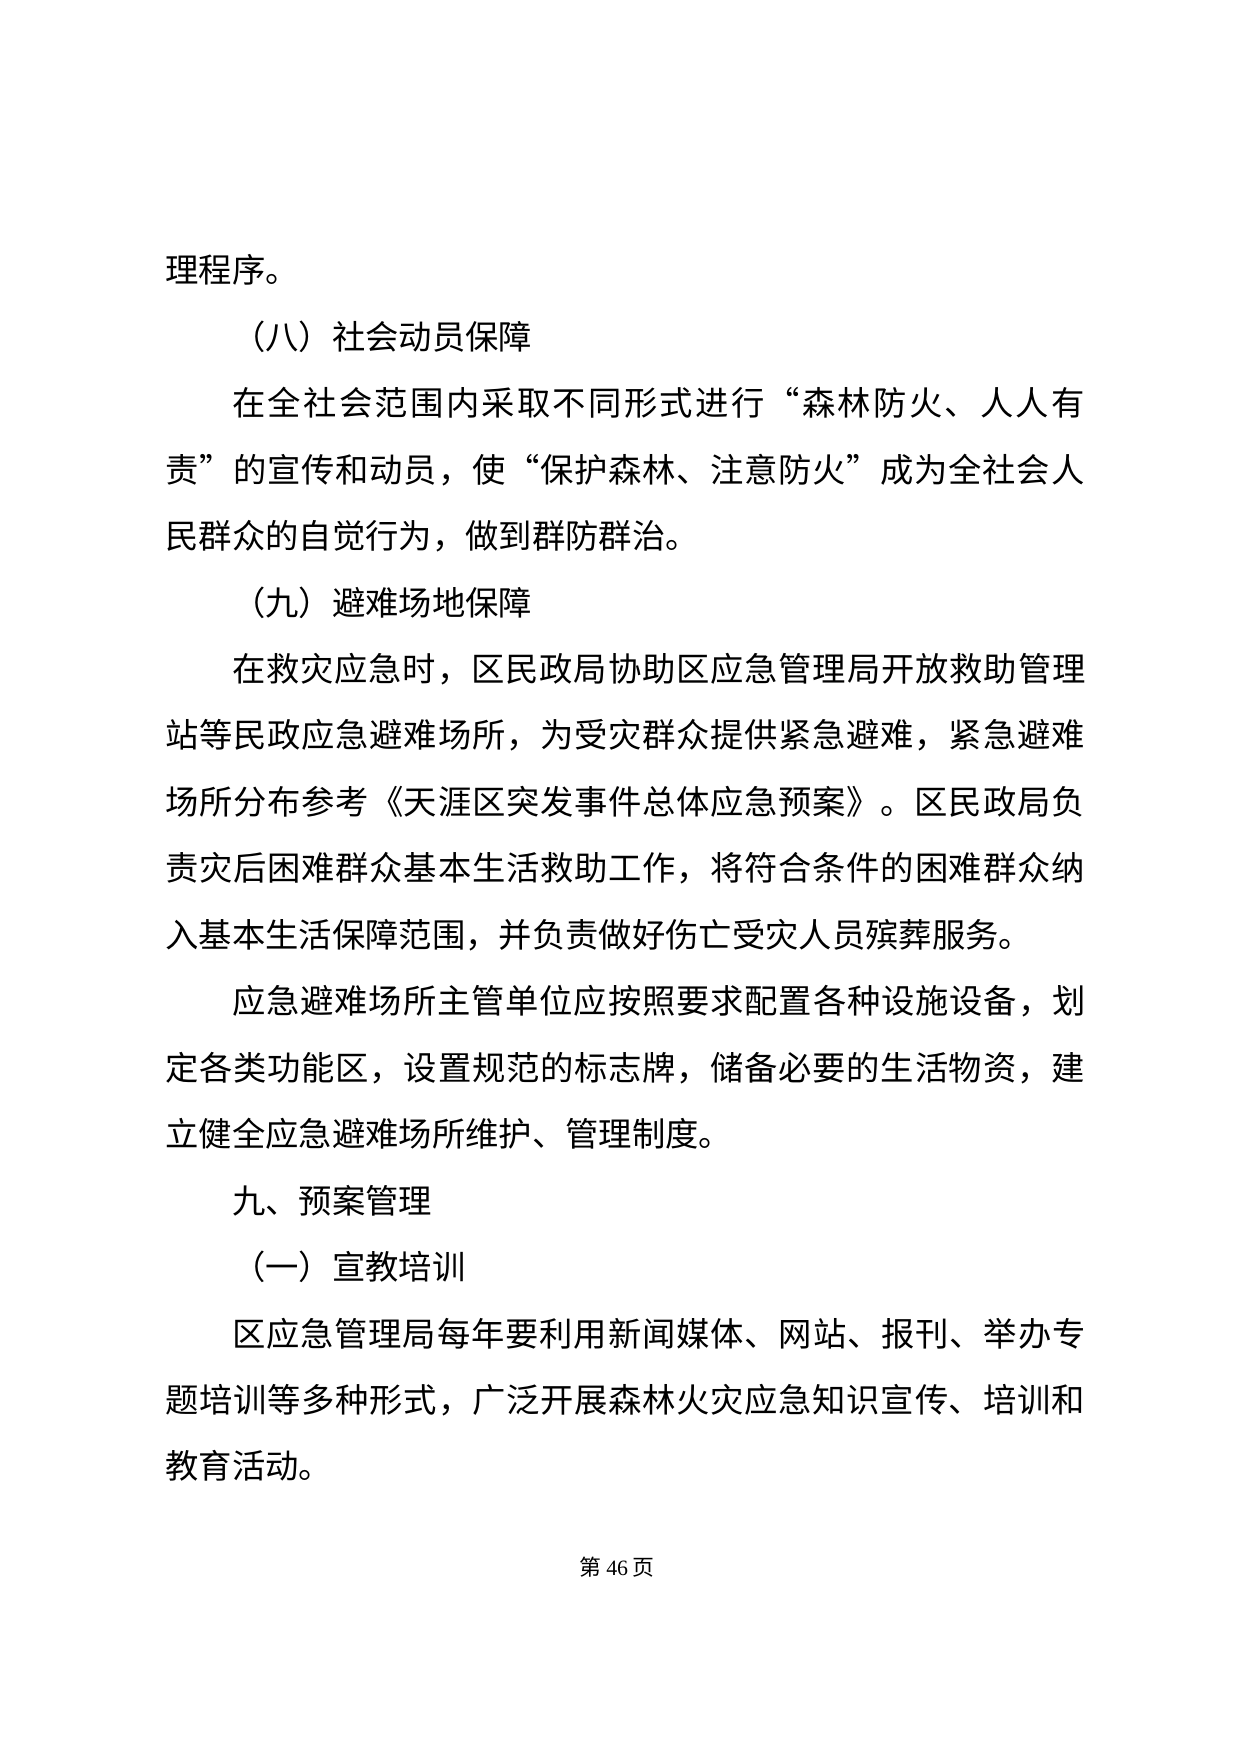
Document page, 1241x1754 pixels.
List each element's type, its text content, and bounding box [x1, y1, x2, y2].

subtitle （一）宣教培训 [165, 1232, 1087, 1298]
subtitle 九、预案管理 [165, 1165, 1087, 1232]
subtitle （八）社会动员保障 [165, 301, 1087, 368]
text 应急避难场所主管单位应按照要求配置各种设施设备，划定各类功能区，设置规范的标志牌，储备必要的生活物资，建立健全应急避难场所维护、管理制度。 [165, 966, 1087, 1165]
text 在救灾应急时，区民政局协助区应急管理局开放救助管理站等民政应急避难场所，为受灾群众提供紧急避难，紧急避难场所分布参考《天涯区突发事件总体应急预案》。区民政局负责灾后困难群众基本生活救助工作，将符合条件的困难群众纳入基本生活保障范围，并负责做好伤亡受灾人员殡葬服务。 [165, 634, 1087, 966]
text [165, 235, 1087, 301]
subtitle （九）避难场地保障 [165, 567, 1087, 634]
text 在全社会范围内采取不同形式进行“森林防火、人人有责”的宣传和动员，使“保护森林、注意防火”成为全社会人民群众的自觉行为，做到群防群治。 [165, 368, 1087, 567]
text 区应急管理局每年要利用新闻媒体、网站、报刊、举办专题培训等多种形式，广泛开展森林火灾应急知识宣传、培训和教育活动。 [165, 1298, 1087, 1498]
